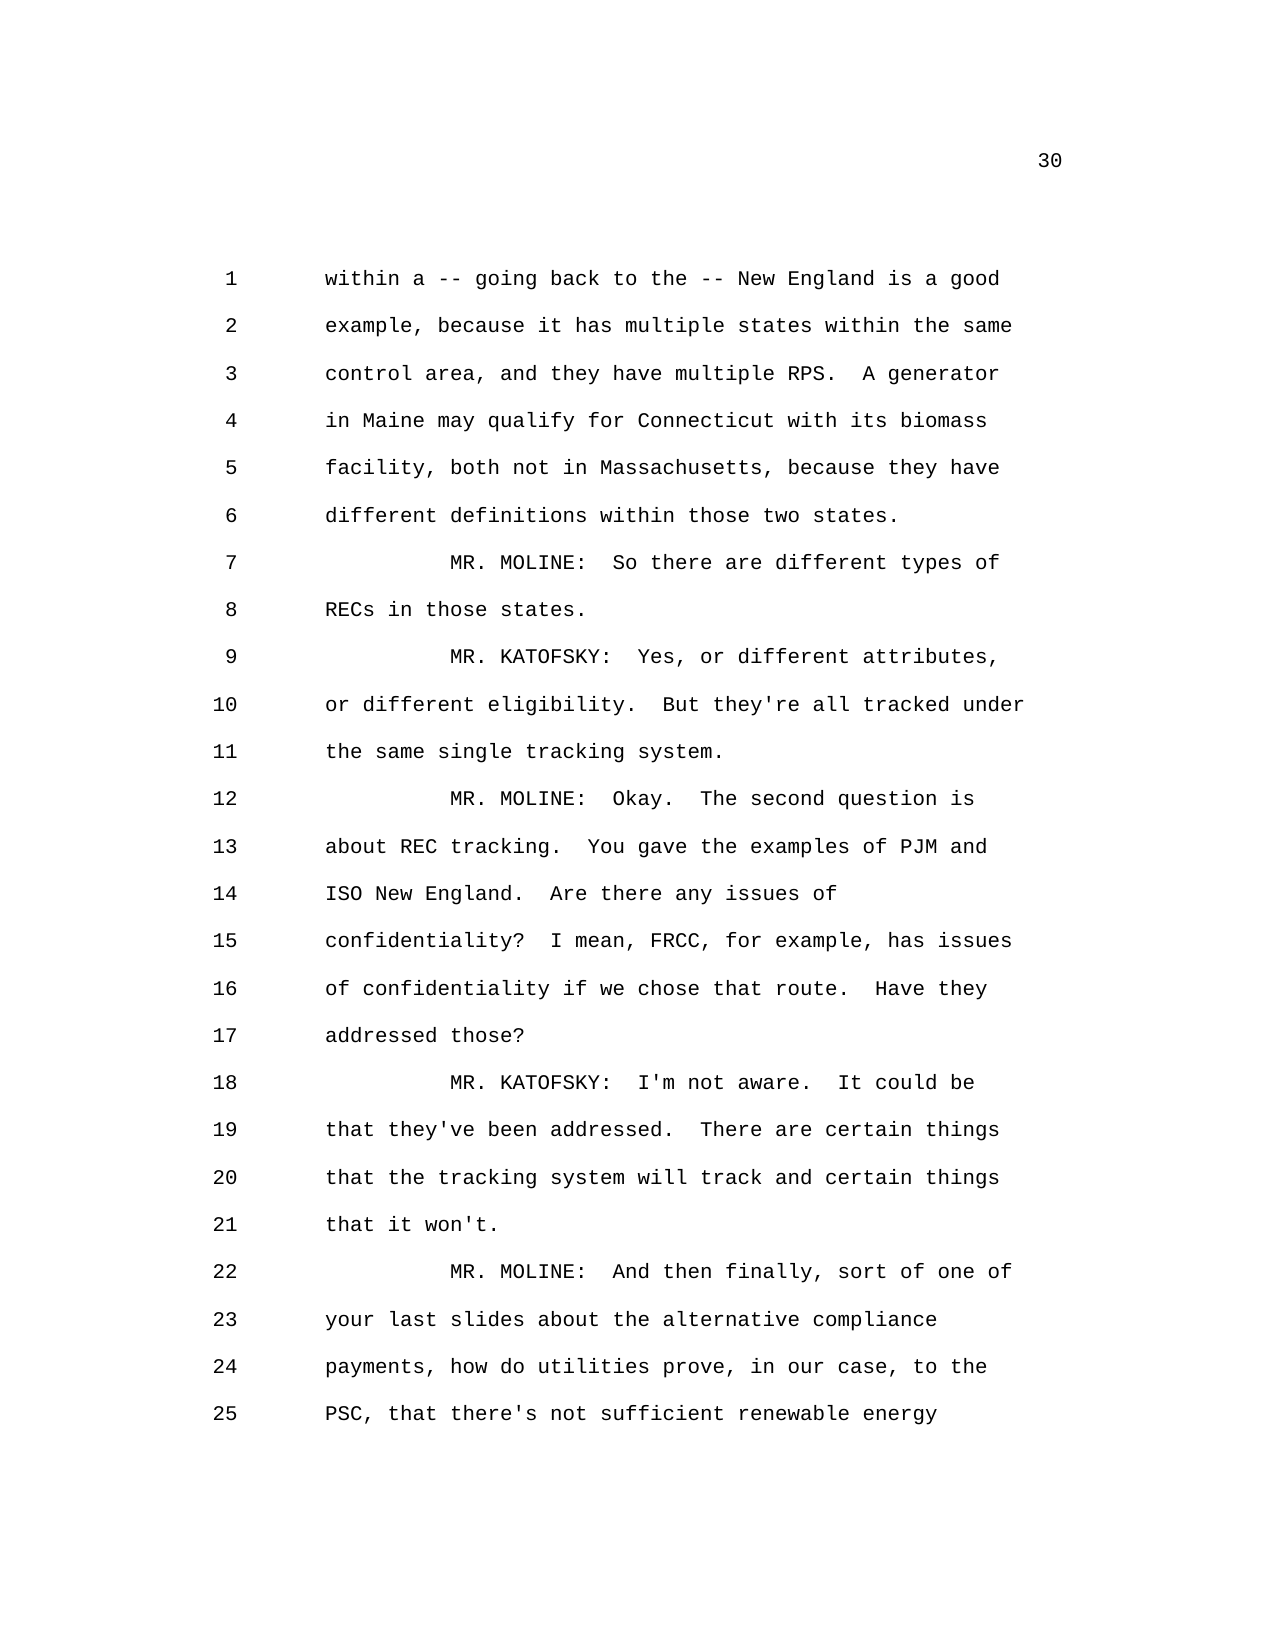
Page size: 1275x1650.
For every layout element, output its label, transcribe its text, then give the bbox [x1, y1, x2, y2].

text 15 confidentiality? I mean, FRCC, for example, has issues [137, 930, 1138, 954]
text 19 that they've been addressed. There are certain things [137, 1119, 1138, 1143]
text 5 facility, both not in Massachusetts, because they have [137, 457, 1138, 481]
text 2 example, because it has multiple states within the same [137, 316, 1138, 339]
text 12 MR. MOLINE: Okay. The second question is [137, 788, 1138, 812]
text 17 addressed those? [137, 1025, 1138, 1048]
text 20 that the tracking system will track and certain things [137, 1167, 1138, 1190]
text 14 ISO New England. Are there any issues of [137, 883, 1138, 907]
text 16 of confidentiality if we chose that route. Have they [137, 978, 1138, 1001]
text 3 control area, and they have multiple RPS. A generator [137, 363, 1138, 386]
text 22 MR. MOLINE: And then finally, sort of one of [137, 1261, 1138, 1285]
text 23 your last slides about the alternative compliance [137, 1309, 1138, 1332]
text 30 [137, 150, 1138, 174]
text 11 the same single tracking system. [137, 741, 1138, 765]
text 8 RECs in those states. [137, 599, 1138, 623]
text 7 MR. MOLINE: So there are different types of [137, 552, 1138, 576]
text 21 that it won't. [137, 1214, 1138, 1238]
text 25 PSC, that there's not sufficient renewable energy [137, 1403, 1138, 1427]
text 10 or different eligibility. But they're all tracked under [137, 694, 1138, 717]
text 24 payments, how do utilities prove, in our case, to the [137, 1356, 1138, 1379]
text 4 in Maine may qualify for Connecticut with its biomass [137, 410, 1138, 434]
text 13 about REC tracking. You gave the examples of PJM and [137, 836, 1138, 859]
text 18 MR. KATOFSKY: I'm not aware. It could be [137, 1072, 1138, 1096]
text 6 different definitions within those two states. [137, 505, 1138, 528]
text 9 MR. KATOFSKY: Yes, or different attributes, [137, 647, 1138, 670]
text 1 within a -- going back to the -- New England is a good [137, 268, 1138, 292]
